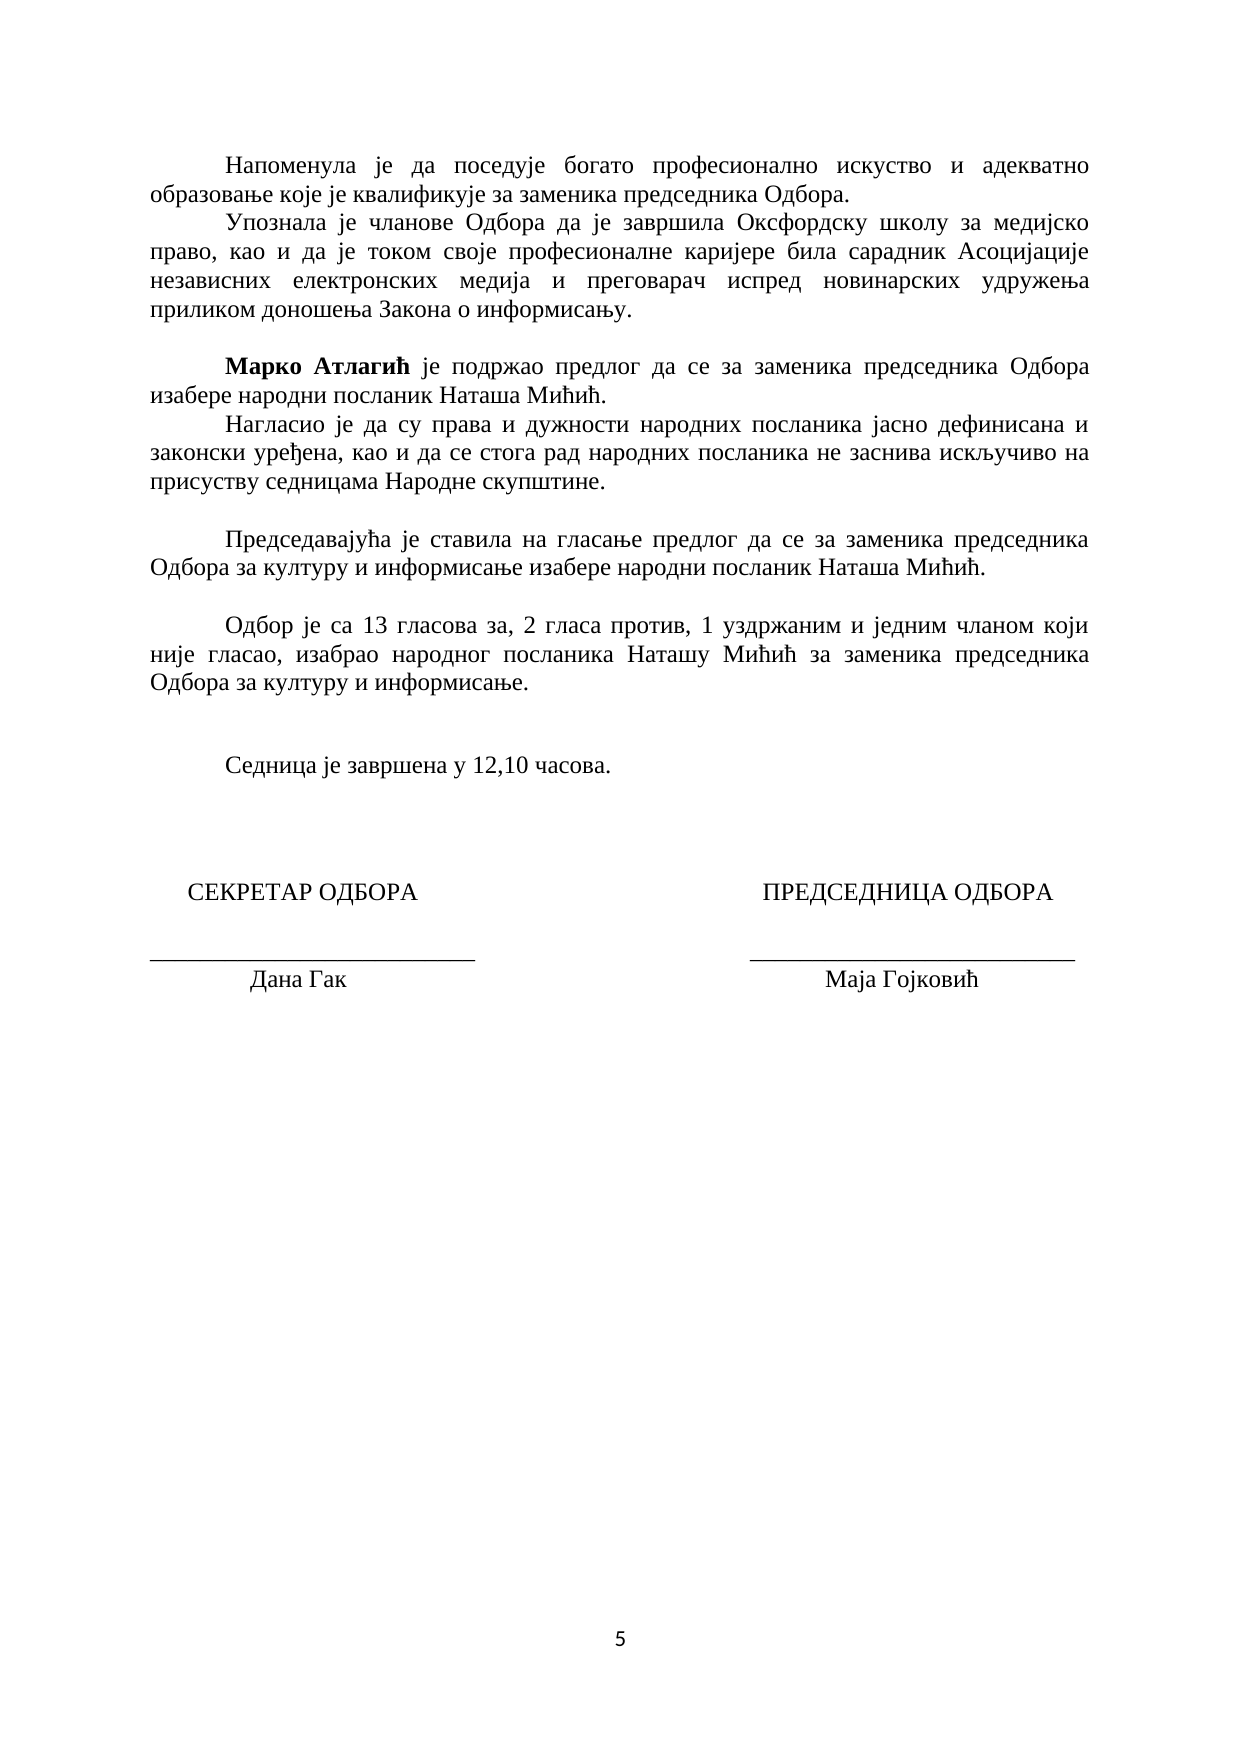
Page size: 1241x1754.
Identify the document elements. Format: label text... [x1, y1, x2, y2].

text СЕКРЕТАР ОДБОРА ПРЕДСЕДНИЦА ОДБОРА [150, 877, 1090, 906]
text Марко Атлагић је подржао предлог да се за заменика председника Одбора изабере народни посланик Наташа Мићић. [150, 351, 1090, 409]
text Председавајућа је ставила на гласање предлог да се за заменика председника Одбора за културу и информисање изабере народни посланик Наташа Мићић. [150, 524, 1090, 581]
text Упознала је чланове Одбора да је завршила Оксфордску школу за медијско право, као и да је током своје професионалне каријере била сарадник Асоцијације независних електронских медија и преговарач испред новинарских удружења приликом доношења Закона о информисању. [150, 207, 1090, 322]
text Напоменула је да поседује богато професионално искуство и адекватно образовање које је квалификује за заменика председника Одбора. [150, 150, 1090, 207]
text Нагласио је да су права и дужности народних посланика јасно дефинисана и законски уређена, као и да се стога рад народних посланика не заснива искључиво на присуству седницама Народне скупштине. [150, 409, 1090, 495]
text Одбор је са 13 гласова за, 2 гласа против, 1 уздржаним и једним чланом који није гласао, изабрао народног посланика Наташу Мићић за заменика председника Одбора за културу и информисање. [150, 610, 1090, 696]
text Седница је завршена у 12,10 часова. [150, 750, 1090, 779]
text __________________________ __________________________ [150, 935, 1090, 964]
text Дана Гак Маја Гојковић [150, 964, 1090, 992]
